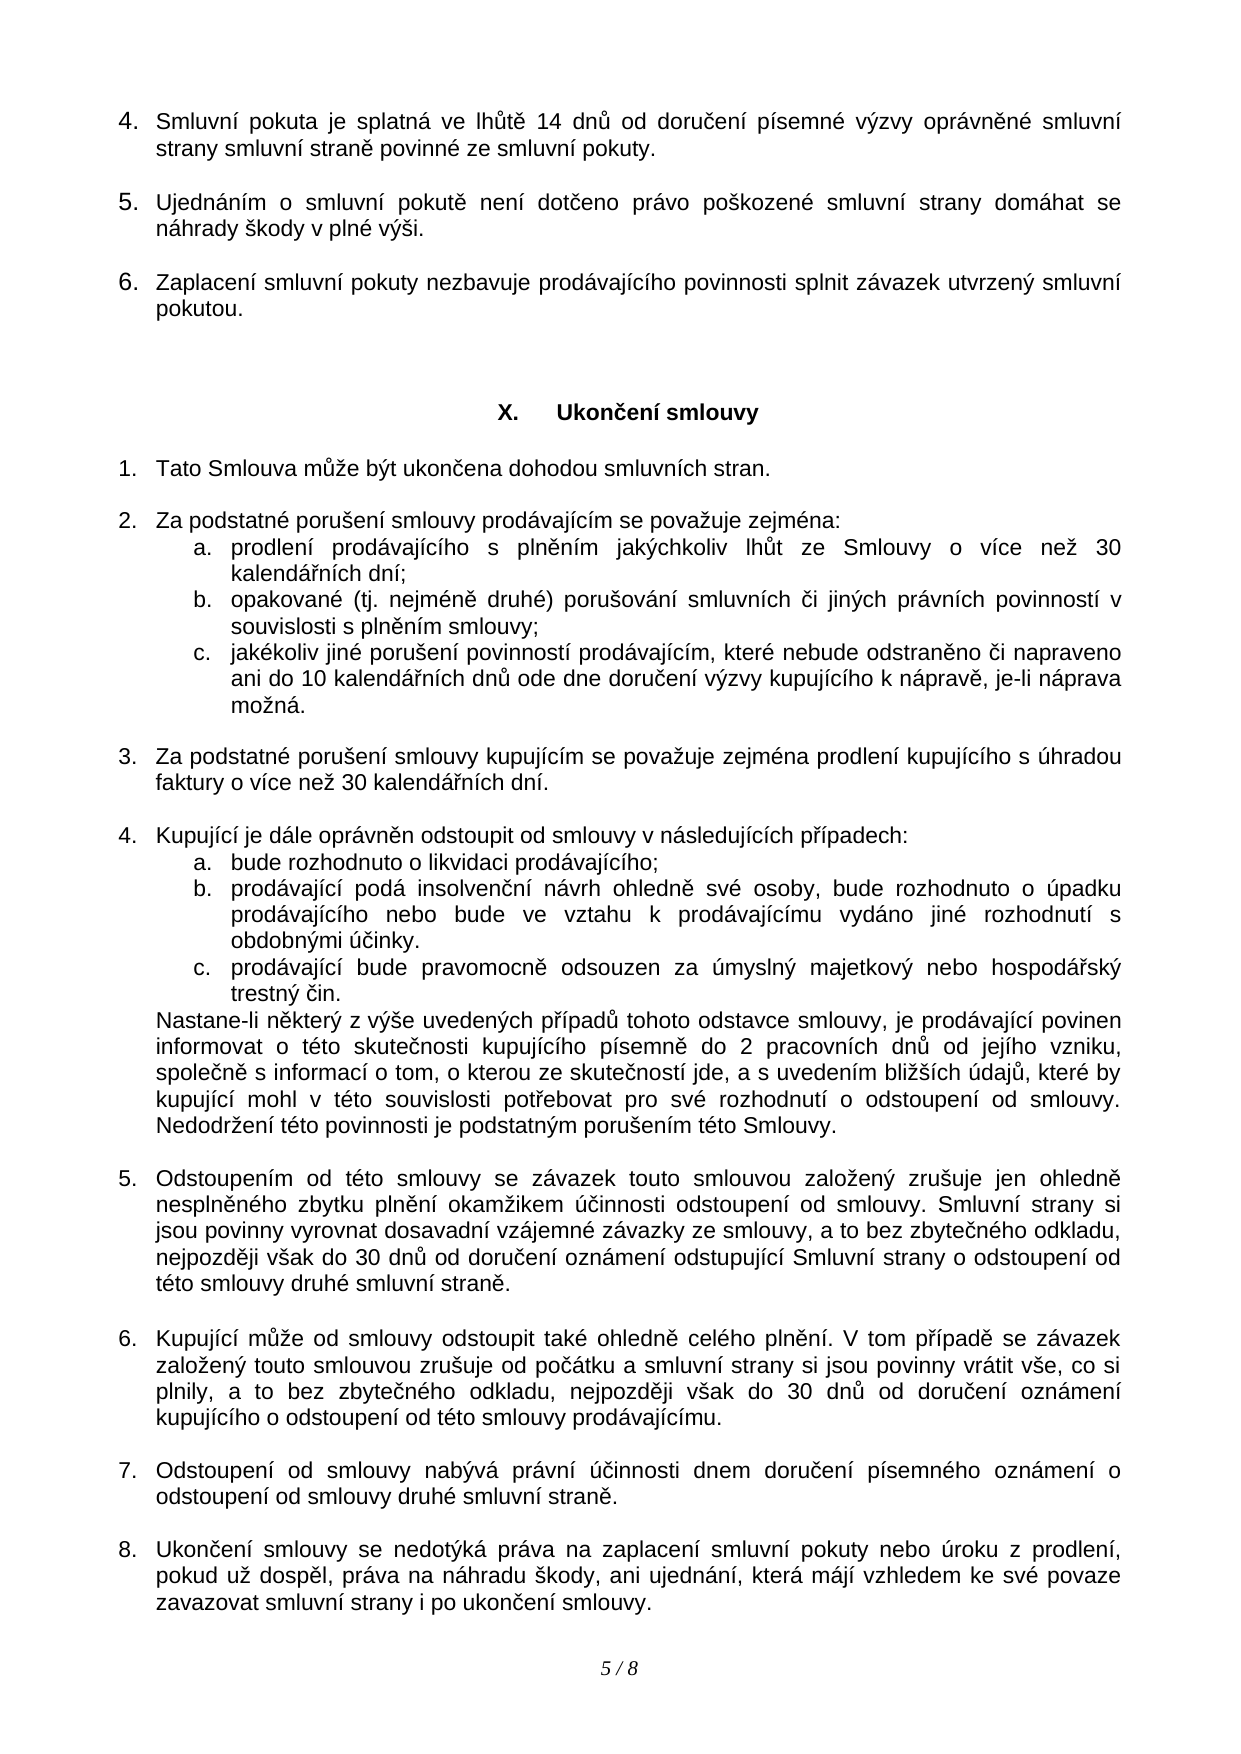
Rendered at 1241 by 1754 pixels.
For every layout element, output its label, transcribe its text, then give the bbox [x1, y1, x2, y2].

list Zaplacení smluvní pokuty nezbavuje prodávajícího povinnosti splnit závazek utvrzený smluvní pokutou. [118, 267, 1122, 322]
list jakékoliv jiné porušení povinností prodávajícím, které nebude odstraněno či napraveno ani do 10 kalendářních dnů ode dne doručení výzvy kupujícího k nápravě, je-li náprava možná. [193, 639, 1122, 718]
list Za podstatné porušení smlouvy prodávajícím se považuje zejména: [118, 507, 1122, 533]
list Ukončení smlouvy se nedotýká práva na zaplacení smluvní pokuty nebo úroku z prodlení, pokud už dospěl, práva na náhradu škody, ani ujednání, která májí vzhledem ke své povaze zavazovat smluvní strany i po ukončení smlouvy. [118, 1536, 1122, 1615]
list Tato Smlouva může být ukončena dohodou smluvních stran. [118, 454, 1122, 481]
list Smluvní pokuta je splatná ve lhůtě 14 dnů od doručení písemné výzvy oprávněné smluvní strany smluvní straně povinné ze smluvní pokuty. [118, 106, 1122, 161]
list Kupující je dále oprávněn odstoupit od smlouvy v následujících případech: [118, 822, 1122, 848]
list Kupující může od smlouvy odstoupit také ohledně celého plnění. V tom případě se závazek založený touto smlouvou zrušuje od počátku a smluvní strany si jsou povinny vrátit vše, co si plnily, a to bez zbytečného odkladu, nejpozději však do 30 dnů od doručení oznámení kupujícího o odstoupení od této smlouvy prodávajícímu. [118, 1325, 1122, 1431]
list prodávající bude pravomocně odsouzen za úmyslný majetkový nebo hospodářský trestný čin. [193, 954, 1122, 1007]
list bude rozhodnuto o likvidaci prodávajícího; [193, 848, 1122, 875]
list Ukončení smlouvy [156, 399, 1122, 426]
list Odstoupení od smlouvy nabývá právní účinnosti dnem doručení písemného oznámení o odstoupení od smlouvy druhé smluvní straně. [118, 1457, 1122, 1510]
list prodávající podá insolvenční návrh ohledně své osoby, bude rozhodnuto o úpadku prodávajícího nebo bude ve vztahu k prodávajícímu vydáno jiné rozhodnutí s obdobnými účinky. [193, 875, 1122, 954]
list Za podstatné porušení smlouvy kupujícím se považuje zejména prodlení kupujícího s úhradou faktury o více než 30 kalendářních dní. [118, 743, 1122, 796]
list prodlení prodávajícího s plněním jakýchkoliv lhůt ze Smlouvy o více než 30 kalendářních dní; [193, 533, 1122, 586]
text Nastane-li některý z výše uvedených případů tohoto odstavce smlouvy, je prodávající povinen informovat o této skutečnosti kupujícího písemně do 2 pracovních dnů od jejího vzniku, společně s informací o tom, o kterou ze skutečností jde, a s uvedením bližších údajů, které by kupující mohl v této souvislosti potřebovat pro své rozhodnutí o odstoupení od smlouvy. Nedodržení této povinnosti je podstatným porušením této Smlouvy. [156, 1007, 1122, 1138]
list Odstoupením od této smlouvy se závazek touto smlouvou založený zrušuje jen ohledně nesplněného zbytku plnění okamžikem účinnosti odstoupení od smlouvy. Smluvní strany si jsou povinny vyrovnat dosavadní vzájemné závazky ze smlouvy, a to bez zbytečného odkladu, nejpozději však do 30 dnů od doručení oznámení odstupující Smluvní strany o odstoupení od této smlouvy druhé smluvní straně. [118, 1165, 1122, 1296]
list Ujednáním o smluvní pokutě není dotčeno právo poškozené smluvní strany domáhat se náhrady škody v plné výši. [118, 186, 1122, 242]
list opakované (tj. nejméně druhé) porušování smluvních či jiných právních povinností v souvislosti s plněním smlouvy; [193, 586, 1122, 639]
